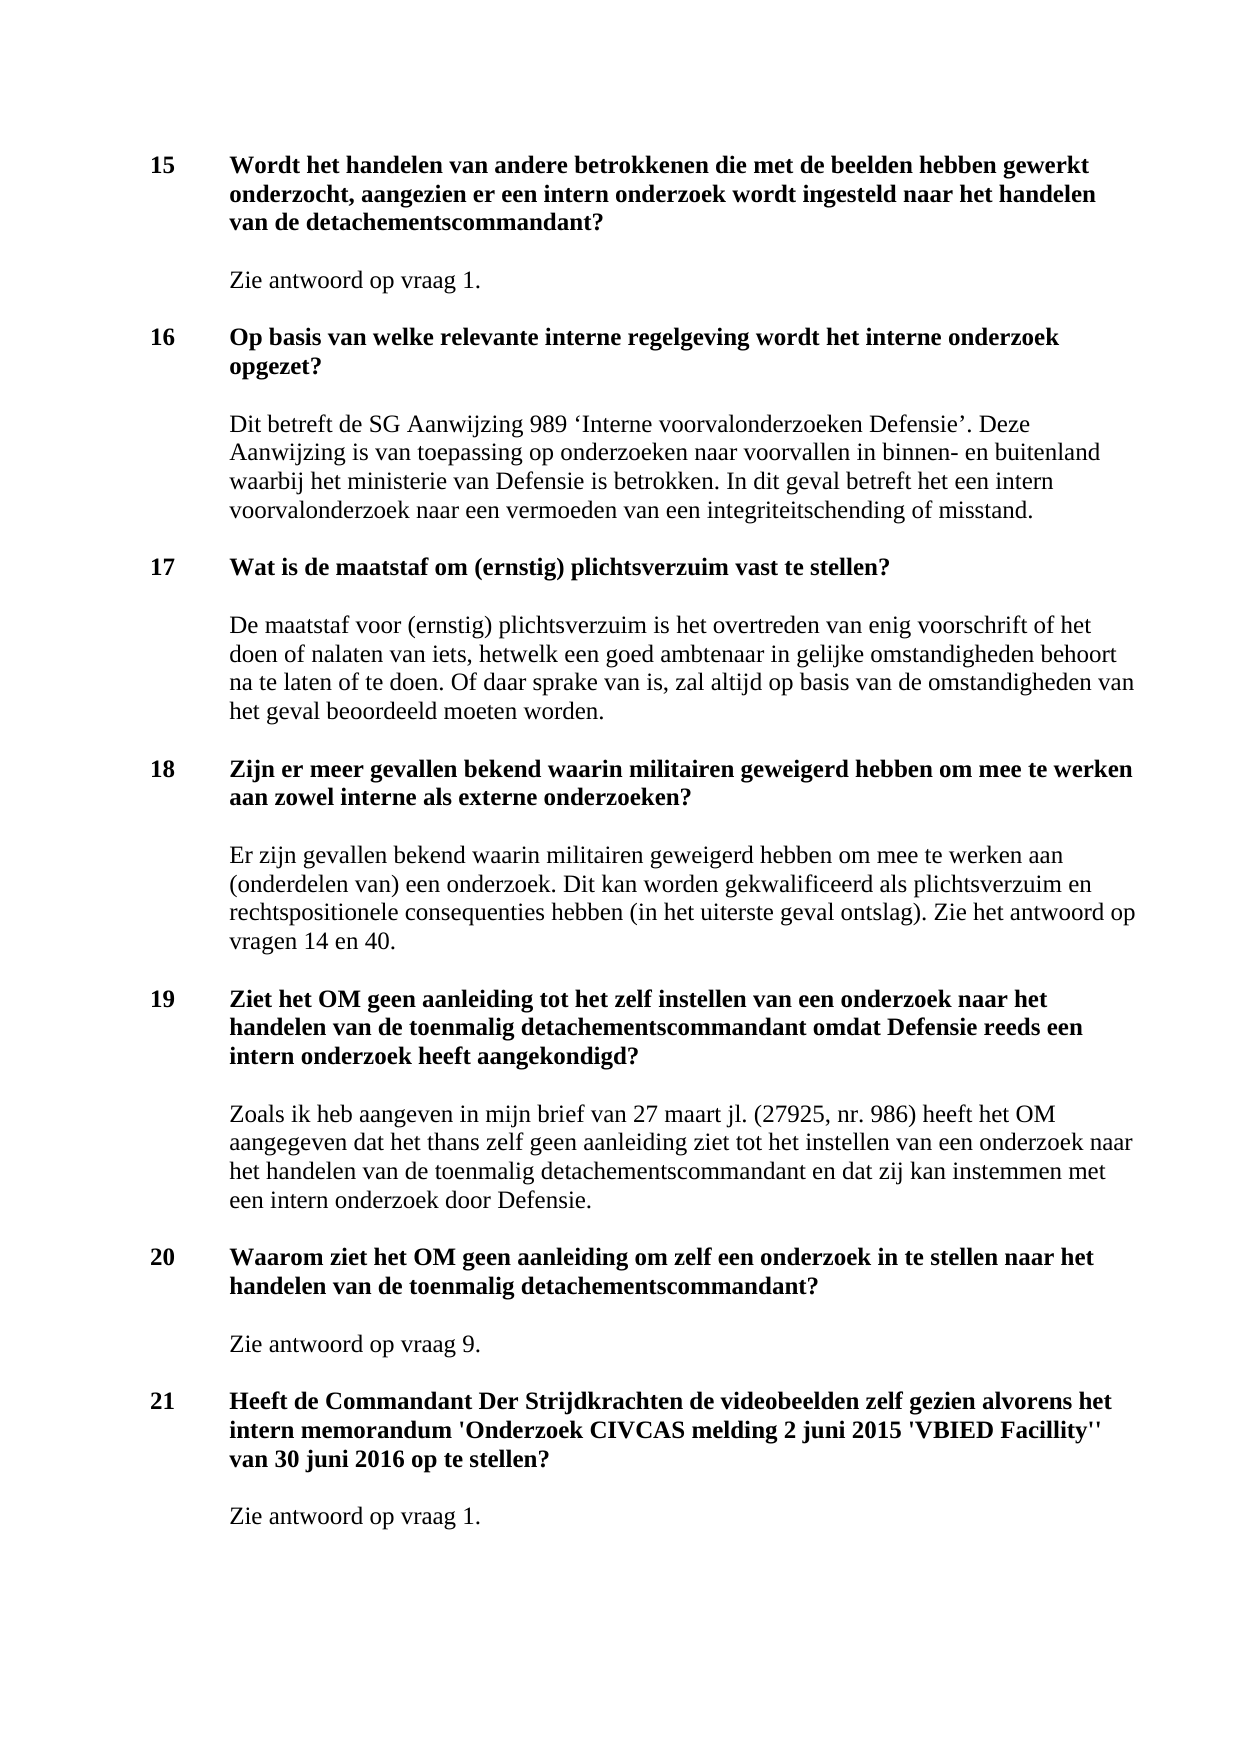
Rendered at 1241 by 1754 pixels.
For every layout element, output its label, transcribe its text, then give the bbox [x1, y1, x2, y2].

table_header Wordt het handelen van andere betrokkenen die met de beelden hebben gewerkt onderzocht, aangezien er een intern onderzoek wordt ingesteld naar het handelen van de detachementscommandant? Zie antwoord op vraag 1. [229, 150, 1139, 322]
table_cell Ziet het OM geen aanleiding tot het zelf instellen van een onderzoek naar het handelen van de toenmalig detachementscommandant omdat Defensie reeds een intern onderzoek heeft aangekondigd? Zoals ik heb aangeven in mijn brief van 27 maart jl. (27925, nr. 986) heeft het OM aangegeven dat het thans zelf geen aanleiding ziet tot het instellen van een onderzoek naar het handelen van de toenmalig detachementscommandant en dat zij kan instemmen met een intern onderzoek door Defensie. [229, 984, 1139, 1242]
table_cell Waarom ziet het OM geen aanleiding om zelf een onderzoek in te stellen naar het handelen van de toenmalig detachementscommandant? Zie antwoord op vraag 9. [229, 1243, 1139, 1386]
table_cell 20 [150, 1243, 229, 1386]
table_cell 18 [150, 754, 229, 984]
table_cell 21 [150, 1386, 229, 1559]
table_cell 16 [150, 323, 229, 552]
table_cell 17 [150, 553, 229, 754]
table_cell Wat is de maatstaf om (ernstig) plichtsverzuim vast te stellen? De maatstaf voor (ernstig) plichtsverzuim is het overtreden van enig voorschrift of het doen of nalaten van iets, hetwelk een goed ambtenaar in gelijke omstandigheden behoort na te laten of te doen. Of daar sprake van is, zal altijd op basis van de omstandigheden van het geval beoordeeld moeten worden. [229, 553, 1139, 754]
table_cell 19 [150, 984, 229, 1242]
table_cell Heeft de Commandant Der Strijdkrachten de videobeelden zelf gezien alvorens het intern memorandum 'Onderzoek CIVCAS melding 2 juni 2015 'VBIED Facillity'' van 30 juni 2016 op te stellen? Zie antwoord op vraag 1. [229, 1386, 1139, 1559]
table_cell Op basis van welke relevante interne regelgeving wordt het interne onderzoek opgezet? Dit betreft de SG Aanwijzing 989 ‘Interne voorvalonderzoeken Defensie’. Deze Aanwijzing is van toepassing op onderzoeken naar voorvallen in binnen- en buitenland waarbij het ministerie van Defensie is betrokken. In dit geval betreft het een intern voorvalonderzoek naar een vermoeden van een integriteitschending of misstand. [229, 323, 1139, 552]
table_cell Zijn er meer gevallen bekend waarin militairen geweigerd hebben om mee te werken aan zowel interne als externe onderzoeken? Er zijn gevallen bekend waarin militairen geweigerd hebben om mee te werken aan (onderdelen van) een onderzoek. Dit kan worden gekwalificeerd als plichtsverzuim en rechtspositionele consequenties hebben (in het uiterste geval ontslag). Zie het antwoord op vragen 14 en 40. [229, 754, 1139, 984]
table_header 15 [150, 150, 229, 322]
